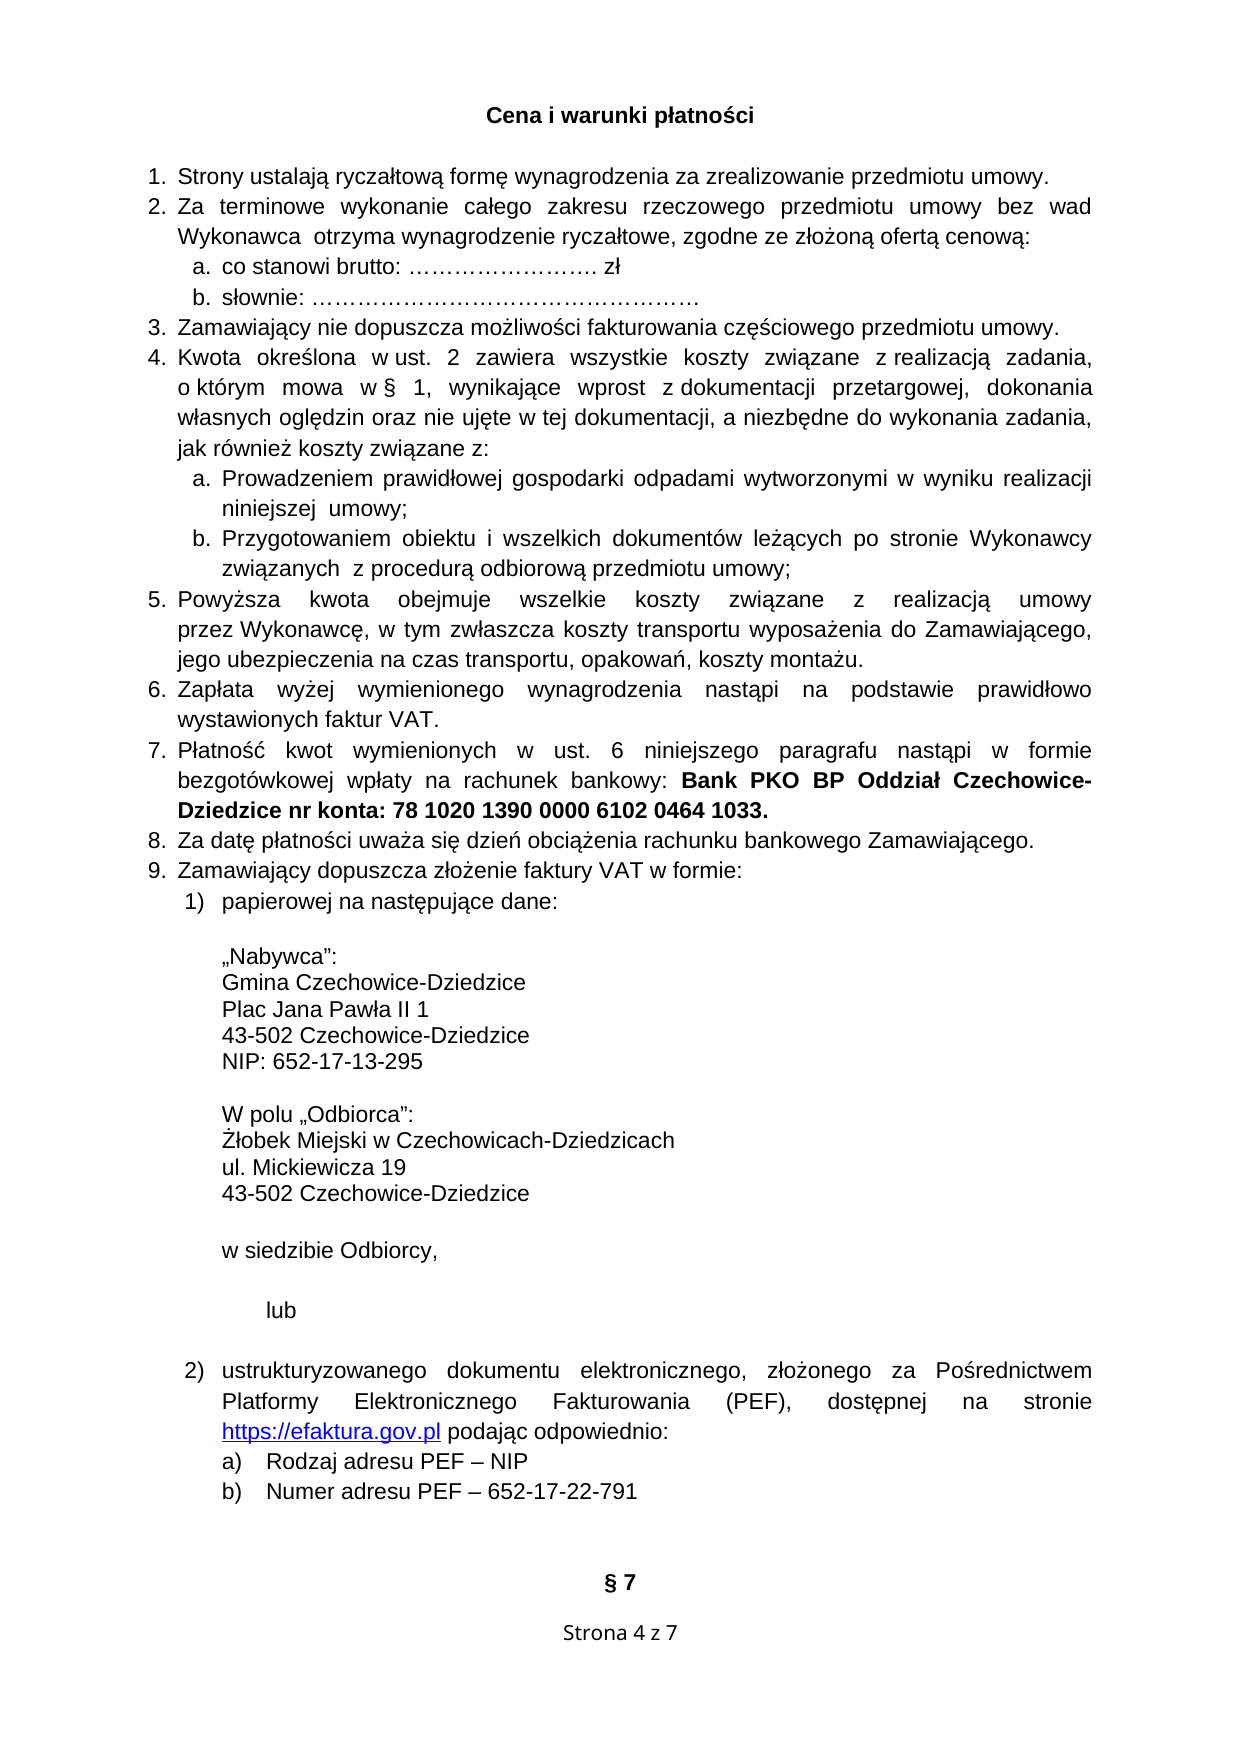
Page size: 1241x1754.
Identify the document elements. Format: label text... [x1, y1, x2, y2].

text Żłobek Miejski w Czechowicach-Dziedzicach [222, 1127, 1092, 1154]
list Zamawiający dopuszcza złożenie faktury VAT w formie: [148, 857, 1092, 884]
list lub [266, 1297, 1092, 1323]
text Plac Jana Pawła II 1 [222, 996, 1092, 1022]
list słownie: …………………………………………… [192, 283, 1092, 310]
list Za datę płatności uważa się dzień obciążenia rachunku bankowego Zamawiającego. [148, 827, 1092, 854]
text W polu „Odbiorca”: [222, 1101, 1092, 1127]
list co stanowi brutto: ……………………. zł [192, 253, 1092, 280]
text § 7 [148, 1569, 1092, 1595]
text Cena i warunki płatności [148, 102, 1092, 129]
list Numer adresu PEF – 652-17-22-791 [222, 1478, 1092, 1505]
list Rodzaj adresu PEF – NIP [222, 1448, 1092, 1474]
list w siedzibie Odbiorcy, [222, 1237, 1092, 1263]
list ustrukturyzowanego dokumentu elektronicznego, złożonego za Pośrednictwem Platformy Elektronicznego Fakturowania (PEF), dostępnej na stronie https://efaktura.gov.pl podając odpowiednio: [184, 1357, 1092, 1444]
list Powyższa kwota obejmuje wszelkie koszty związane z realizacją umowy przez Wykonawcę, w tym zwłaszcza koszty transportu wyposażenia do Zamawiającego, jego ubezpieczenia na czas transportu, opakowań, koszty montażu. [148, 586, 1092, 672]
text „Nabywca”: [222, 943, 1092, 969]
list papierowej na następujące dane: [184, 888, 1092, 914]
text NIP: 652-17-13-295 [222, 1048, 1092, 1075]
text 43-502 Czechowice-Dziedzice [222, 1022, 1092, 1048]
list Za terminowe wykonanie całego zakresu rzeczowego przedmiotu umowy bez wad Wykonawca otrzyma wynagrodzenie ryczałtowe, zgodne ze złożoną ofertą cenową: [148, 193, 1092, 249]
list Strony ustalają ryczałtową formę wynagrodzenia za zrealizowanie przedmiotu umowy. [148, 163, 1092, 189]
list Zapłata wyżej wymienionego wynagrodzenia nastąpi na podstawie prawidłowo wystawionych faktur VAT. [148, 676, 1092, 733]
text Gmina Czechowice-Dziedzice [222, 969, 1092, 996]
list Zamawiający nie dopuszcza możliwości fakturowania częściowego przedmiotu umowy. [148, 314, 1092, 340]
text 43-502 Czechowice-Dziedzice [222, 1180, 1092, 1206]
list Kwota określona w ust. 2 zawiera wszystkie koszty związane z realizacją zadania, o którym mowa w § 1, wynikające wprost z dokumentacji przetargowej, dokonania własnych oględzin oraz nie ujęte w tej dokumentacji, a niezbędne do wykonania zadania, jak również koszty związane z: [148, 344, 1092, 461]
list Płatność kwot wymienionych w ust. 6 niniejszego paragrafu nastąpi w formie bezgotówkowej wpłaty na rachunek bankowy: Bank PKO BP Oddział Czechowice-Dziedzice nr konta: 78 1020 1390 0000 6102 0464 1033. [148, 737, 1092, 823]
list Przygotowaniem obiektu i wszelkich dokumentów leżących po stronie Wykonawcy związanych z procedurą odbiorową przedmiotu umowy; [192, 525, 1092, 582]
list Prowadzeniem prawidłowej gospodarki odpadami wytworzonymi w wyniku realizacji niniejszej umowy; [192, 465, 1092, 521]
text ul. Mickiewicza 19 [222, 1154, 1092, 1180]
